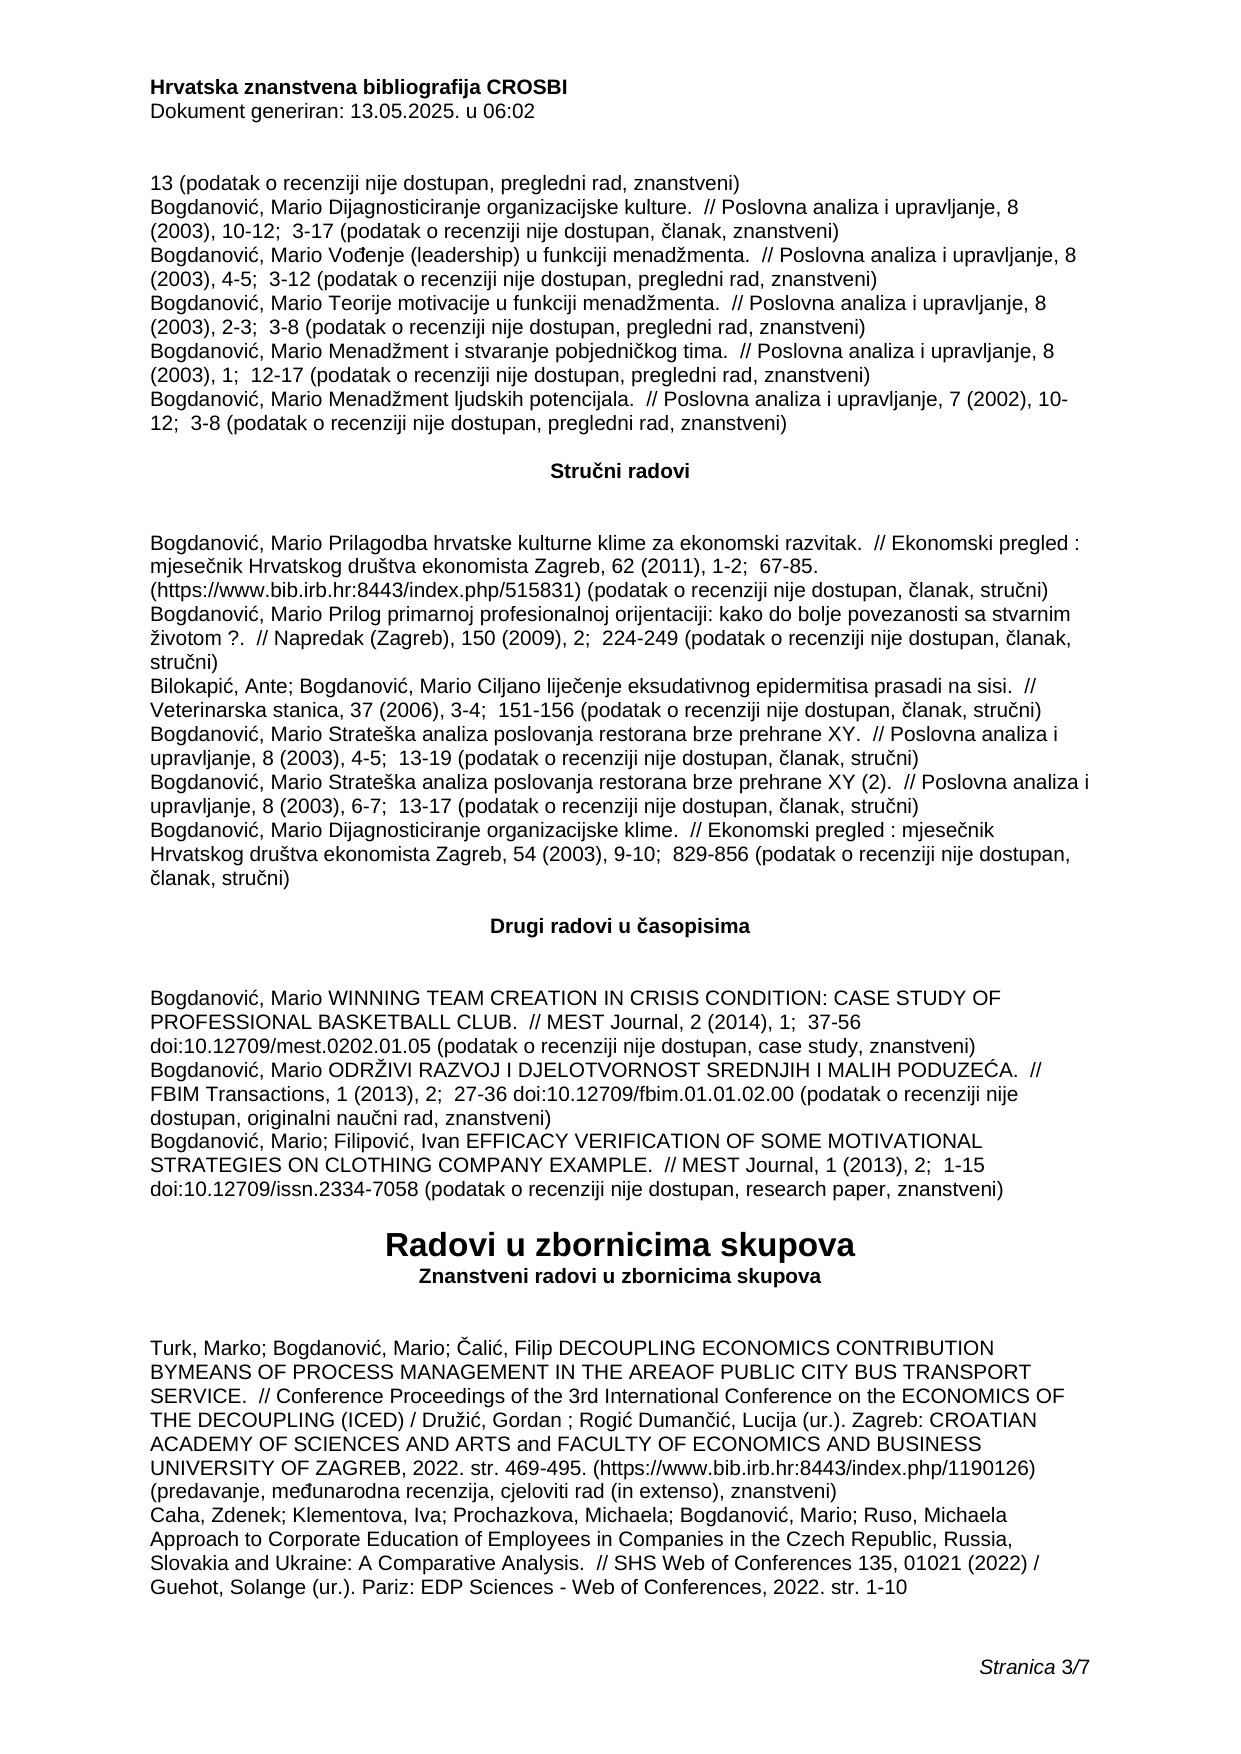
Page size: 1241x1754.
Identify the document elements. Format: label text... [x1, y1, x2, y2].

text Bogdanović, Mario; Filipović, Ivan [150, 1129, 1090, 1201]
text Bogdanović, Mario [150, 243, 1090, 291]
subtitle Drugi radovi u časopisima [150, 914, 1090, 938]
text Bogdanović, Mario [150, 171, 1090, 195]
text Bogdanović, Mario [150, 770, 1090, 818]
text Bilokapić, Ante; Bogdanović, Mario [150, 674, 1090, 722]
subtitle Znanstveni radovi u zbornicima skupova [150, 1264, 1090, 1288]
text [150, 1503, 1090, 1599]
text Bogdanović, Mario [150, 195, 1090, 243]
text Turk, Marko; Bogdanović, Mario; Čalić, Filip [150, 1336, 1090, 1503]
text Bogdanović, Mario [150, 602, 1090, 674]
subtitle Stručni radovi [150, 458, 1090, 482]
text Bogdanović, Mario [150, 722, 1090, 770]
text Bogdanović, Mario [150, 818, 1090, 890]
subtitle Radovi u zbornicima skupova [150, 1225, 1090, 1264]
text Bogdanović, Mario [150, 291, 1090, 339]
text Bogdanović, Mario [150, 986, 1090, 1057]
text Bogdanović, Mario [150, 1057, 1090, 1129]
text Bogdanović, Mario [150, 339, 1090, 387]
text Bogdanović, Mario [150, 387, 1090, 434]
text Bogdanović, Mario [150, 530, 1090, 602]
